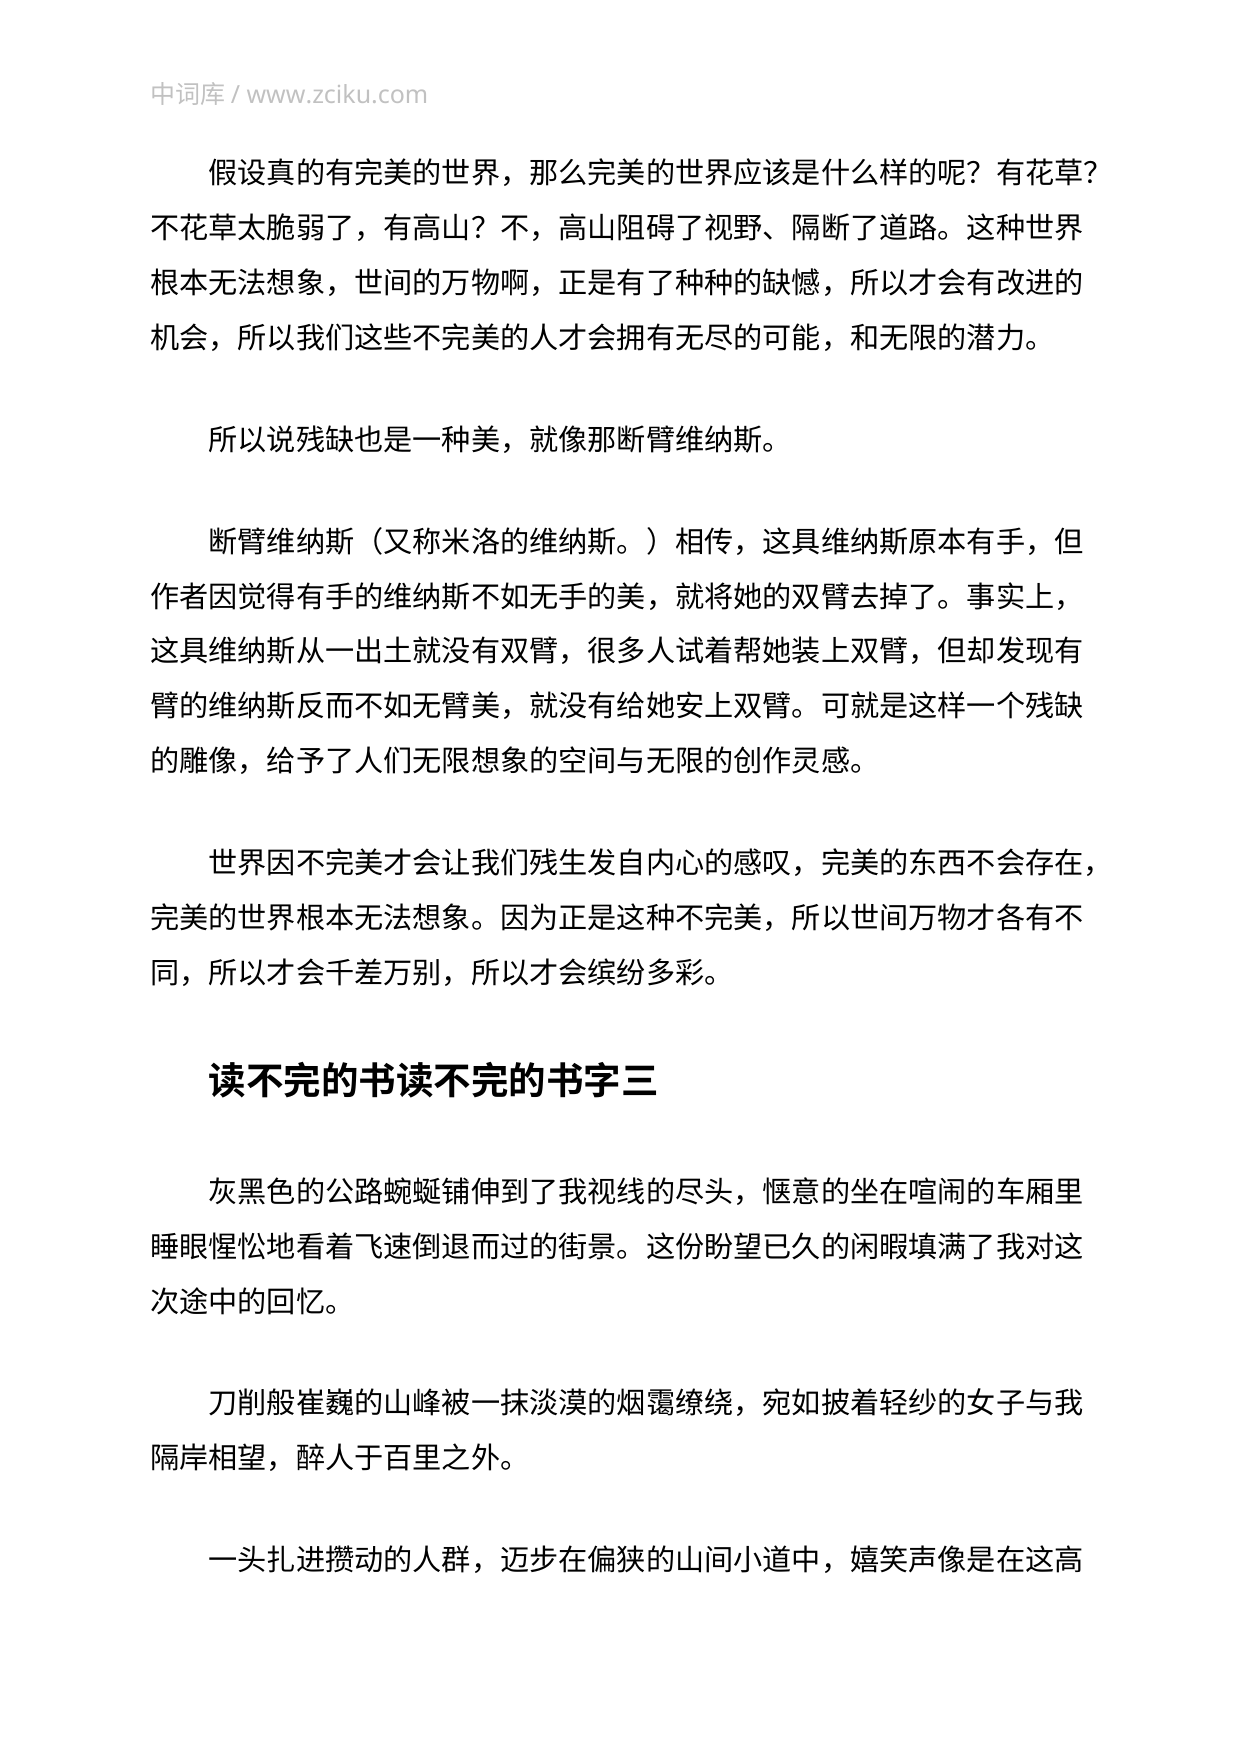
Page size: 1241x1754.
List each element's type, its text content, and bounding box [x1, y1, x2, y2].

text 刀削般崔巍的山峰被一抹淡漠的烟霭缭绕，宛如披着轻纱的女子与我隔岸相望，醉人于百里之外。 [150, 1380, 1090, 1477]
text 假设真的有完美的世界，那么完美的世界应该是什么样的呢？有花草？不花草太脆弱了，有高山？不，高山阻碍了视野、隔断了道路。这种世界根本无法想象，世间的万物啊，正是有了种种的缺憾，所以才会有改进的机会，所以我们这些不完美的人才会拥有无尽的可能，和无限的潜力。 [150, 150, 1090, 357]
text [150, 1537, 1090, 1579]
text 所以说残缺也是一种美，就像那断臂维纳斯。 [150, 416, 1090, 459]
text 读不完的书读不完的书字三 [150, 1051, 1090, 1105]
text 灰黑色的公路蜿蜒铺伸到了我视线的尽头，惬意的坐在喧闹的车厢里睡眼惺忪地看着飞速倒退而过的街景。这份盼望已久的闲暇填满了我对这次途中的回忆。 [150, 1168, 1090, 1321]
text 世界因不完美才会让我们残生发自内心的感叹，完美的东西不会存在，完美的世界根本无法想象。因为正是这种不完美，所以世间万物才各有不同，所以才会千差万别，所以才会缤纷多彩。 [150, 839, 1090, 992]
text 断臂维纳斯（又称米洛的维纳斯。）相传，这具维纳斯原本有手，但作者因觉得有手的维纳斯不如无手的美，就将她的双臂去掉了。事实上，这具维纳斯从一出土就没有双臂，很多人试着帮她装上双臂，但却发现有臂的维纳斯反而不如无臂美，就没有给她安上双臂。可就是这样一个残缺的雕像，给予了人们无限想象的空间与无限的创作灵感。 [150, 518, 1090, 780]
